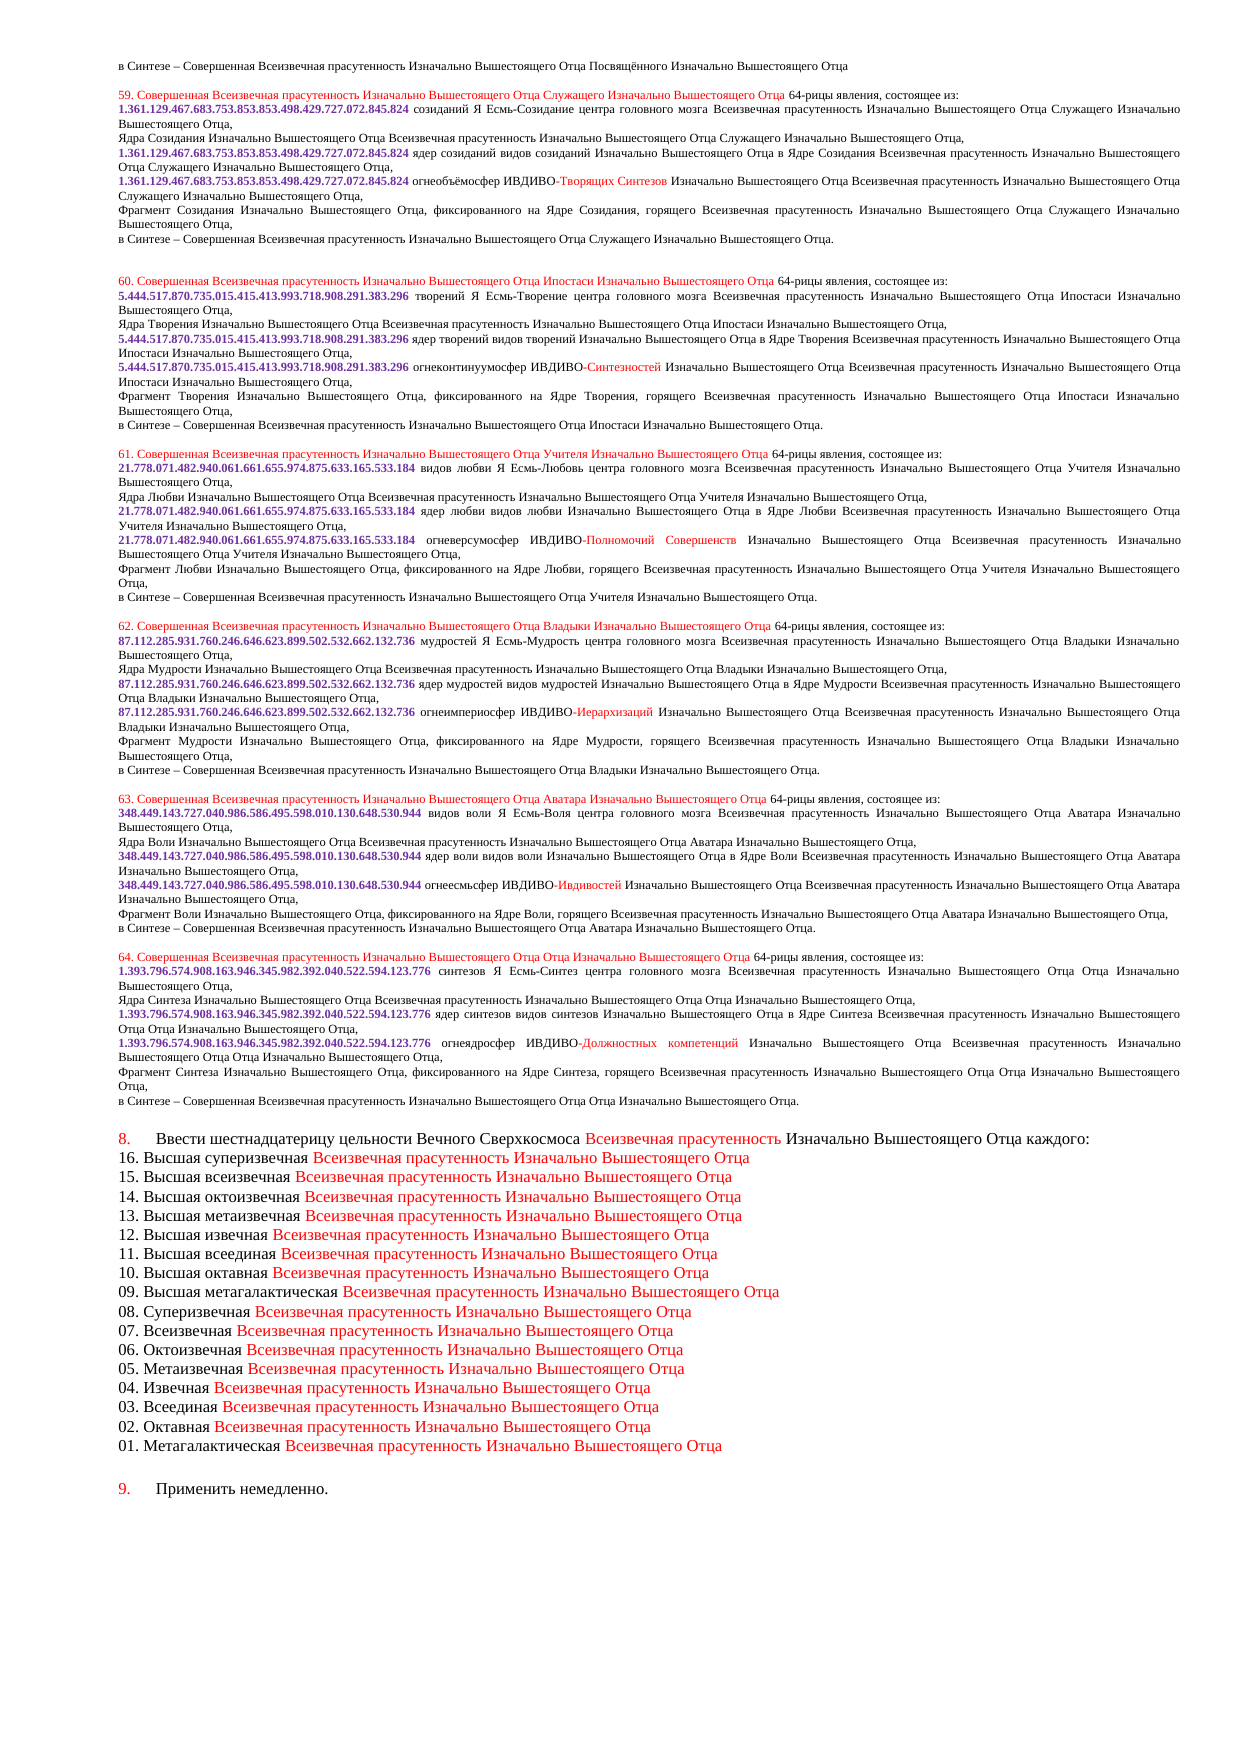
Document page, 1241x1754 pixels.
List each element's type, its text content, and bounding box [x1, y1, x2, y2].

text 21.778.071.482.940.061.661.655.974.875.633.165.533.184 видов любви Я Есмь-Любовь центра головного мозга Всеизвечная прасутенность Изначально Вышестоящего Отца Учителя Изначально Вышестоящего Отца, [118, 461, 1181, 489]
list Применить немедленно. [118, 1478, 1181, 1498]
text 05. Метаизвечная Всеизвечная прасутенность Изначально Вышестоящего Отца [118, 1359, 1181, 1378]
text 08. Суперизвечная Всеизвечная прасутенность Изначально Вышестоящего Отца [118, 1301, 1181, 1321]
text 87.112.285.931.760.246.646.623.899.502.532.662.132.736 мудростей Я Есмь-Мудрость центра головного мозга Всеизвечная прасутенность Изначально Вышестоящего Отца Владыки Изначально Вышестоящего Отца, [118, 633, 1181, 662]
text в Синтезе – Совершенная Всеизвечная прасутенность Изначально Вышестоящего Отца Учителя Изначально Вышестоящего Отца. [118, 590, 1181, 604]
text 1.361.129.467.683.753.853.853.498.429.727.072.845.824 огнеобъёмосфер ИВДИВО-Творящих Синтезов Изначально Вышестоящего Отца Всеизвечная прасутенность Изначально Вышестоящего Отца Служащего Изначально Вышестоящего Отца, [118, 174, 1181, 203]
list Ввести шестнадцатерицу цельности Вечного Сверхкосмоса Всеизвечная прасутенность Изначально Вышестоящего Отца каждого: [118, 1129, 1181, 1148]
text Ядра Творения Изначально Вышестоящего Отца Всеизвечная прасутенность Изначально Вышестоящего Отца Ипостаси Изначально Вышестоящего Отца, [118, 317, 1181, 331]
text 14. Высшая октоизвечная Всеизвечная прасутенность Изначально Вышестоящего Отца [118, 1186, 1181, 1206]
text 06. Октоизвечная Всеизвечная прасутенность Изначально Вышестоящего Отца [118, 1340, 1181, 1359]
text в Синтезе – Совершенная Всеизвечная прасутенность Изначально Вышестоящего Отца Ипостаси Изначально Вышестоящего Отца. [118, 418, 1181, 432]
text 348.449.143.727.040.986.586.495.598.010.130.648.530.944 видов воли Я Есмь-Воля центра головного мозга Всеизвечная прасутенность Изначально Вышестоящего Отца Аватара Изначально Вышестоящего Отца, [118, 806, 1181, 834]
text 87.112.285.931.760.246.646.623.899.502.532.662.132.736 ядер мудростей видов мудростей Изначально Вышестоящего Отца в Ядре Мудрости Всеизвечная прасутенность Изначально Вышестоящего Отца Владыки Изначально Вышестоящего Отца, [118, 676, 1181, 705]
text Фрагмент Творения Изначально Вышестоящего Отца, фиксированного на Ядре Творения, горящего Всеизвечная прасутенность Изначально Вышестоящего Отца Ипостаси Изначально Вышестоящего Отца, [118, 389, 1181, 418]
text в Синтезе – Совершенная Всеизвечная прасутенность Изначально Вышестоящего Отца Аватара Изначально Вышестоящего Отца. [118, 921, 1181, 935]
text 1.361.129.467.683.753.853.853.498.429.727.072.845.824 созиданий Я Есмь-Созидание центра головного мозга Всеизвечная прасутенность Изначально Вышестоящего Отца Служащего Изначально Вышестоящего Отца, [118, 102, 1181, 131]
text 01. Метагалактическая Всеизвечная прасутенность Изначально Вышестоящего Отца [118, 1436, 1181, 1455]
text в Синтезе – Совершенная Всеизвечная прасутенность Изначально Вышестоящего Отца Посвящённого Изначально Вышестоящего Отца [118, 59, 1181, 73]
text в Синтезе – Совершенная Всеизвечная прасутенность Изначально Вышестоящего Отца Владыки Изначально Вышестоящего Отца. [118, 763, 1181, 777]
text 13. Высшая метаизвечная Всеизвечная прасутенность Изначально Вышестоящего Отца [118, 1206, 1181, 1225]
text 09. Высшая метагалактическая Всеизвечная прасутенность Изначально Вышестоящего Отца [118, 1282, 1181, 1301]
text 11. Высшая всеединая Всеизвечная прасутенность Изначально Вышестоящего Отца [118, 1244, 1181, 1263]
text 02. Октавная Всеизвечная прасутенность Изначально Вышестоящего Отца [118, 1416, 1181, 1436]
text Фрагмент Воли Изначально Вышестоящего Отца, фиксированного на Ядре Воли, горящего Всеизвечная прасутенность Изначально Вышестоящего Отца Аватара Изначально Вышестоящего Отца, [118, 906, 1181, 921]
text 21.778.071.482.940.061.661.655.974.875.633.165.533.184 ядер любви видов любви Изначально Вышестоящего Отца в Ядре Любви Всеизвечная прасутенность Изначально Вышестоящего Отца Учителя Изначально Вышестоящего Отца, [118, 504, 1181, 533]
text 60. Совершенная Всеизвечная прасутенность Изначально Вышестоящего Отца Ипостаси Изначально Вышестоящего Отца 64-рицы явления, состоящее из: [118, 274, 1181, 288]
text 1.361.129.467.683.753.853.853.498.429.727.072.845.824 ядер созиданий видов созиданий Изначально Вышестоящего Отца в Ядре Созидания Всеизвечная прасутенность Изначально Вышестоящего Отца Служащего Изначально Вышестоящего Отца, [118, 145, 1181, 174]
text Ядра Мудрости Изначально Вышестоящего Отца Всеизвечная прасутенность Изначально Вышестоящего Отца Владыки Изначально Вышестоящего Отца, [118, 662, 1181, 676]
text Ядра Созидания Изначально Вышестоящего Отца Всеизвечная прасутенность Изначально Вышестоящего Отца Служащего Изначально Вышестоящего Отца, [118, 131, 1181, 145]
text 64. Совершенная Всеизвечная прасутенность Изначально Вышестоящего Отца Отца Изначально Вышестоящего Отца 64-рицы явления, состоящее из: [118, 949, 1181, 964]
text 07. Всеизвечная Всеизвечная прасутенность Изначально Вышестоящего Отца [118, 1321, 1181, 1340]
text Фрагмент Синтеза Изначально Вышестоящего Отца, фиксированного на Ядре Синтеза, горящего Всеизвечная прасутенность Изначально Вышестоящего Отца Отца Изначально Вышестоящего Отца, [118, 1064, 1181, 1093]
text 5.444.517.870.735.015.415.413.993.718.908.291.383.296 ядер творений видов творений Изначально Вышестоящего Отца в Ядре Творения Всеизвечная прасутенность Изначально Вышестоящего Отца Ипостаси Изначально Вышестоящего Отца, [118, 331, 1181, 360]
text 62. Совершенная Всеизвечная прасутенность Изначально Вышестоящего Отца Владыки Изначально Вышестоящего Отца 64-рицы явления, состоящее из: [118, 619, 1181, 633]
text Ядра Любви Изначально Вышестоящего Отца Всеизвечная прасутенность Изначально Вышестоящего Отца Учителя Изначально Вышестоящего Отца, [118, 489, 1181, 504]
text 5.444.517.870.735.015.415.413.993.718.908.291.383.296 творений Я Есмь-Творение центра головного мозга Всеизвечная прасутенность Изначально Вышестоящего Отца Ипостаси Изначально Вышестоящего Отца, [118, 288, 1181, 317]
text Фрагмент Любви Изначально Вышестоящего Отца, фиксированного на Ядре Любви, горящего Всеизвечная прасутенность Изначально Вышестоящего Отца Учителя Изначально Вышестоящего Отца, [118, 561, 1181, 590]
text 10. Высшая октавная Всеизвечная прасутенность Изначально Вышестоящего Отца [118, 1263, 1181, 1282]
text 348.449.143.727.040.986.586.495.598.010.130.648.530.944 огнеесмьсфер ИВДИВО-Ивдивостей Изначально Вышестоящего Отца Всеизвечная прасутенность Изначально Вышестоящего Отца Аватара Изначально Вышестоящего Отца, [118, 878, 1181, 906]
text 348.449.143.727.040.986.586.495.598.010.130.648.530.944 ядер воли видов воли Изначально Вышестоящего Отца в Ядре Воли Всеизвечная прасутенность Изначально Вышестоящего Отца Аватара Изначально Вышестоящего Отца, [118, 849, 1181, 878]
text 1.393.796.574.908.163.946.345.982.392.040.522.594.123.776 огнеядросфер ИВДИВО-Должностных компетенций Изначально Вышестоящего Отца Всеизвечная прасутенность Изначально Вышестоящего Отца Отца Изначально Вышестоящего Отца, [118, 1036, 1181, 1064]
text 04. Извечная Всеизвечная прасутенность Изначально Вышестоящего Отца [118, 1378, 1181, 1397]
text 87.112.285.931.760.246.646.623.899.502.532.662.132.736 огнеимпериосфер ИВДИВО-Иерархизаций Изначально Вышестоящего Отца Всеизвечная прасутенность Изначально Вышестоящего Отца Владыки Изначально Вышестоящего Отца, [118, 705, 1181, 734]
text 15. Высшая всеизвечная Всеизвечная прасутенность Изначально Вышестоящего Отца [118, 1167, 1181, 1186]
text Ядра Синтеза Изначально Вышестоящего Отца Всеизвечная прасутенность Изначально Вышестоящего Отца Отца Изначально Вышестоящего Отца, [118, 993, 1181, 1007]
text Фрагмент Созидания Изначально Вышестоящего Отца, фиксированного на Ядре Созидания, горящего Всеизвечная прасутенность Изначально Вышестоящего Отца Служащего Изначально Вышестоящего Отца, [118, 203, 1181, 232]
text в Синтезе – Совершенная Всеизвечная прасутенность Изначально Вышестоящего Отца Служащего Изначально Вышестоящего Отца. [118, 232, 1181, 246]
text 63. Совершенная Всеизвечная прасутенность Изначально Вышестоящего Отца Аватара Изначально Вышестоящего Отца 64-рицы явления, состоящее из: [118, 791, 1181, 806]
text 16. Высшая суперизвечная Всеизвечная прасутенность Изначально Вышестоящего Отца [118, 1148, 1181, 1167]
text Ядра Воли Изначально Вышестоящего Отца Всеизвечная прасутенность Изначально Вышестоящего Отца Аватара Изначально Вышестоящего Отца, [118, 834, 1181, 849]
text 03. Всеединая Всеизвечная прасутенность Изначально Вышестоящего Отца [118, 1397, 1181, 1416]
text 5.444.517.870.735.015.415.413.993.718.908.291.383.296 огнеконтинуумосфер ИВДИВО-Синтезностей Изначально Вышестоящего Отца Всеизвечная прасутенность Изначально Вышестоящего Отца Ипостаси Изначально Вышестоящего Отца, [118, 360, 1181, 389]
text 12. Высшая извечная Всеизвечная прасутенность Изначально Вышестоящего Отца [118, 1225, 1181, 1244]
text 59. Совершенная Всеизвечная прасутенность Изначально Вышестоящего Отца Служащего Изначально Вышестоящего Отца 64-рицы явления, состоящее из: [118, 88, 1181, 102]
text Фрагмент Мудрости Изначально Вышестоящего Отца, фиксированного на Ядре Мудрости, горящего Всеизвечная прасутенность Изначально Вышестоящего Отца Владыки Изначально Вышестоящего Отца, [118, 734, 1181, 763]
text 1.393.796.574.908.163.946.345.982.392.040.522.594.123.776 синтезов Я Есмь-Синтез центра головного мозга Всеизвечная прасутенность Изначально Вышестоящего Отца Отца Изначально Вышестоящего Отца, [118, 964, 1181, 993]
text 21.778.071.482.940.061.661.655.974.875.633.165.533.184 огневерсумосфер ИВДИВО-Полномочий Совершенств Изначально Вышестоящего Отца Всеизвечная прасутенность Изначально Вышестоящего Отца Учителя Изначально Вышестоящего Отца, [118, 533, 1181, 561]
text 61. Совершенная Всеизвечная прасутенность Изначально Вышестоящего Отца Учителя Изначально Вышестоящего Отца 64-рицы явления, состоящее из: [118, 446, 1181, 461]
text 1.393.796.574.908.163.946.345.982.392.040.522.594.123.776 ядер синтезов видов синтезов Изначально Вышестоящего Отца в Ядре Синтеза Всеизвечная прасутенность Изначально Вышестоящего Отца Отца Изначально Вышестоящего Отца, [118, 1007, 1181, 1036]
text в Синтезе – Совершенная Всеизвечная прасутенность Изначально Вышестоящего Отца Отца Изначально Вышестоящего Отца. [118, 1093, 1181, 1108]
